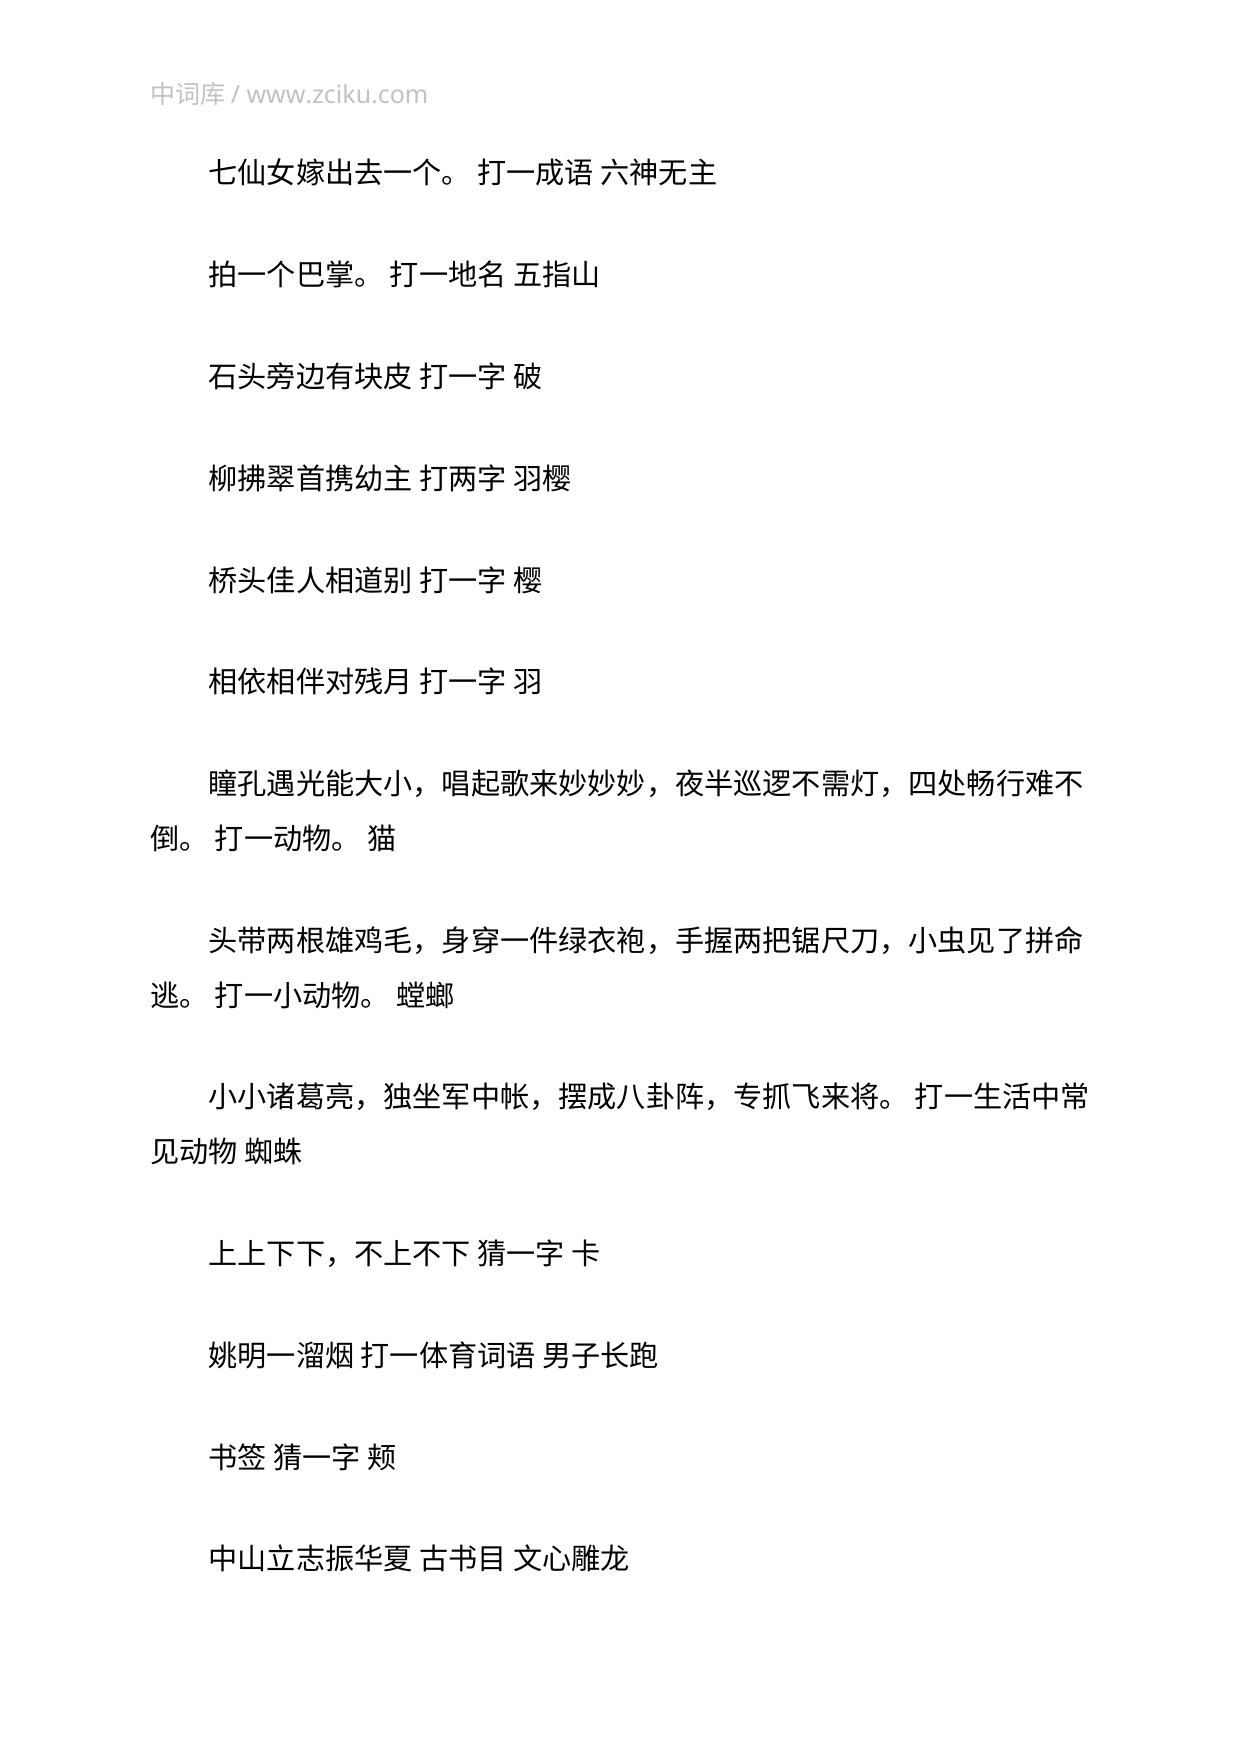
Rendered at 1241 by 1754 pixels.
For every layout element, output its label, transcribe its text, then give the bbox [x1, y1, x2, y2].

text 书签 猜一字 颊 [150, 1434, 1090, 1476]
text 中山立志振华夏 古书目 文心雕龙 [150, 1536, 1090, 1578]
text 小小诸葛亮，独坐军中帐，摆成八卦阵，专抓飞来将。 打一生活中常见动物 蜘蛛 [150, 1074, 1090, 1171]
text 七仙女嫁出去一个。 打一成语 六神无主 [150, 150, 1090, 192]
text 石头旁边有块皮 打一字 破 [150, 353, 1090, 396]
text 姚明一溜烟 打一体育词语 男子长跑 [150, 1332, 1090, 1375]
text 瞳孔遇光能大小，唱起歌来妙妙妙，夜半巡逻不需灯，四处畅行难不倒。 打一动物。 猫 [150, 761, 1090, 858]
text 桥头佳人相道别 打一字 樱 [150, 557, 1090, 599]
text 柳拂翠首携幼主 打两字 羽樱 [150, 455, 1090, 498]
text 拍一个巴掌。 打一地名 五指山 [150, 252, 1090, 294]
text 相依相伴对残月 打一字 羽 [150, 659, 1090, 701]
text 头带两根雄鸡毛，身穿一件绿衣袍，手握两把锯尺刀，小虫见了拼命逃。 打一小动物。 螳螂 [150, 917, 1090, 1014]
text 上上下下，不上不下 猜一字 卡 [150, 1231, 1090, 1273]
